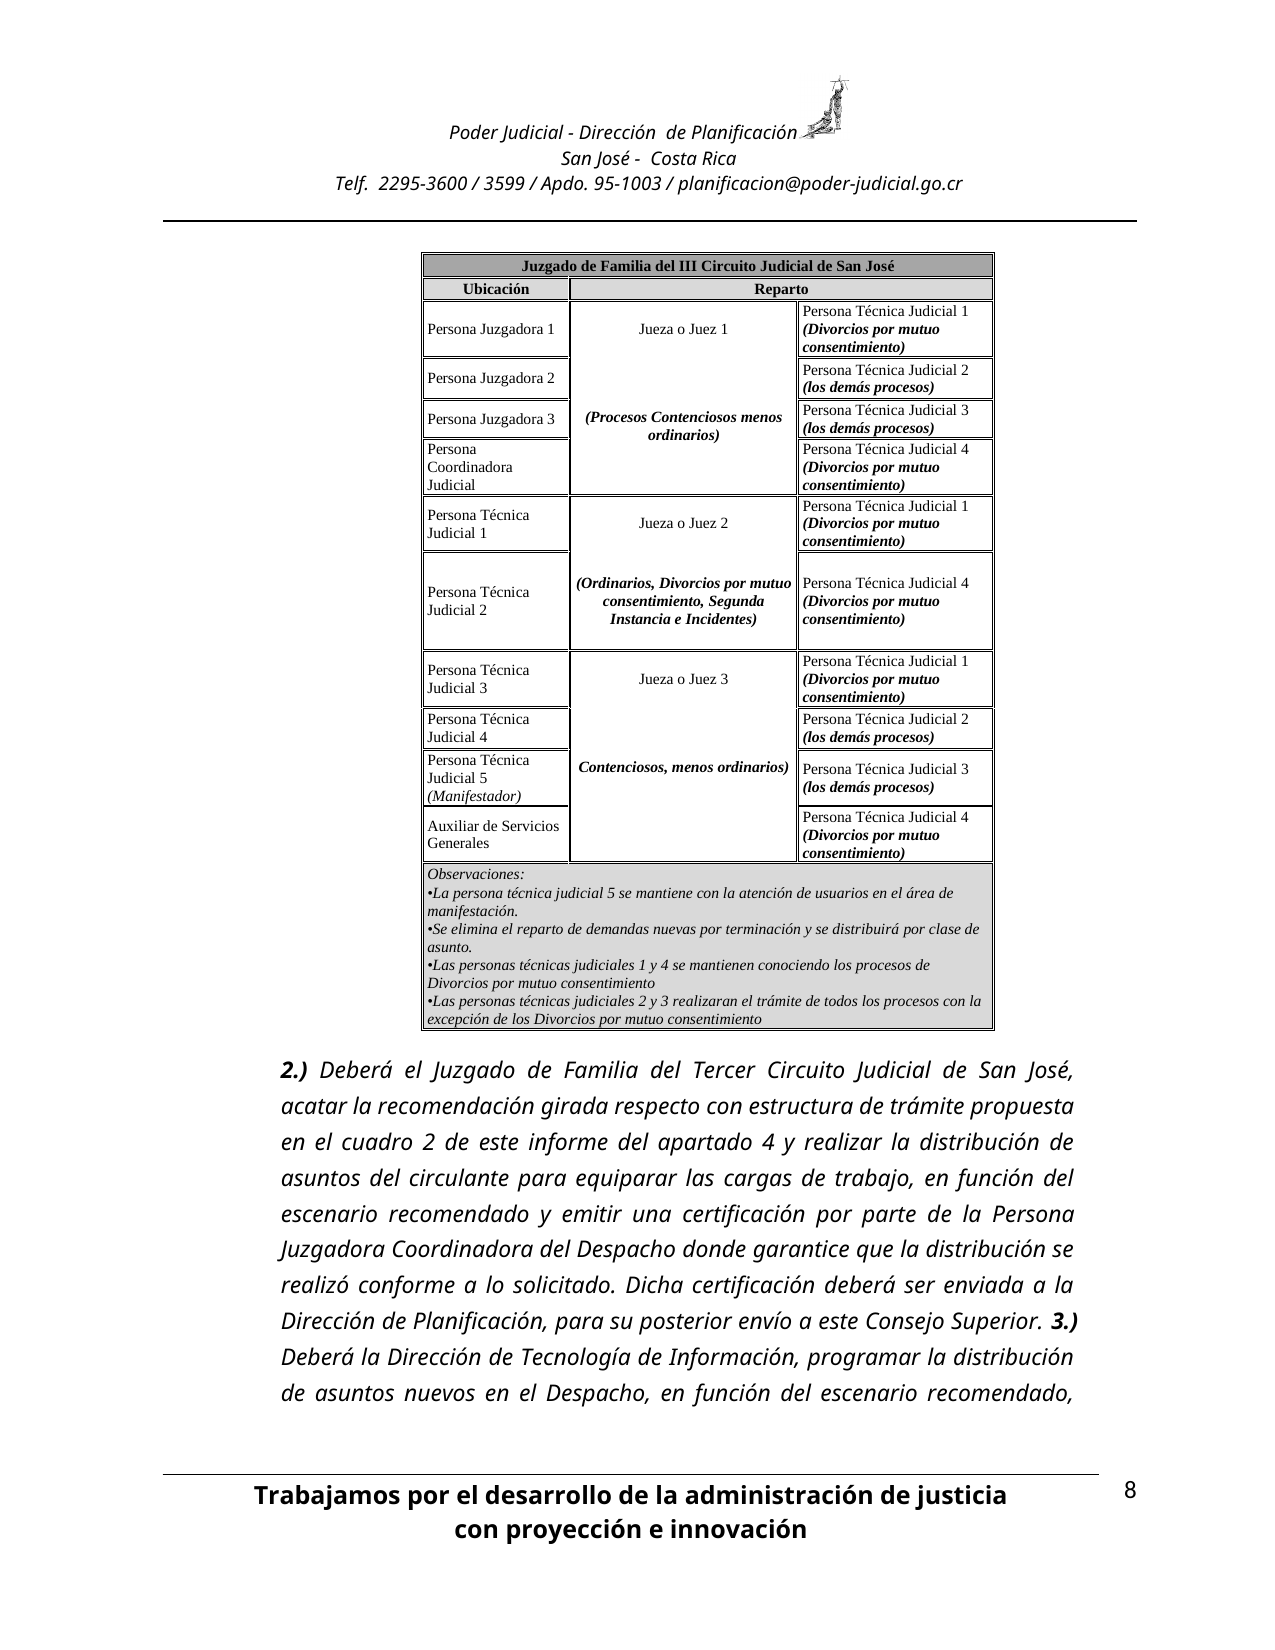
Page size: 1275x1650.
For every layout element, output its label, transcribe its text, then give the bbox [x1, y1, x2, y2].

picture [797, 73, 851, 140]
